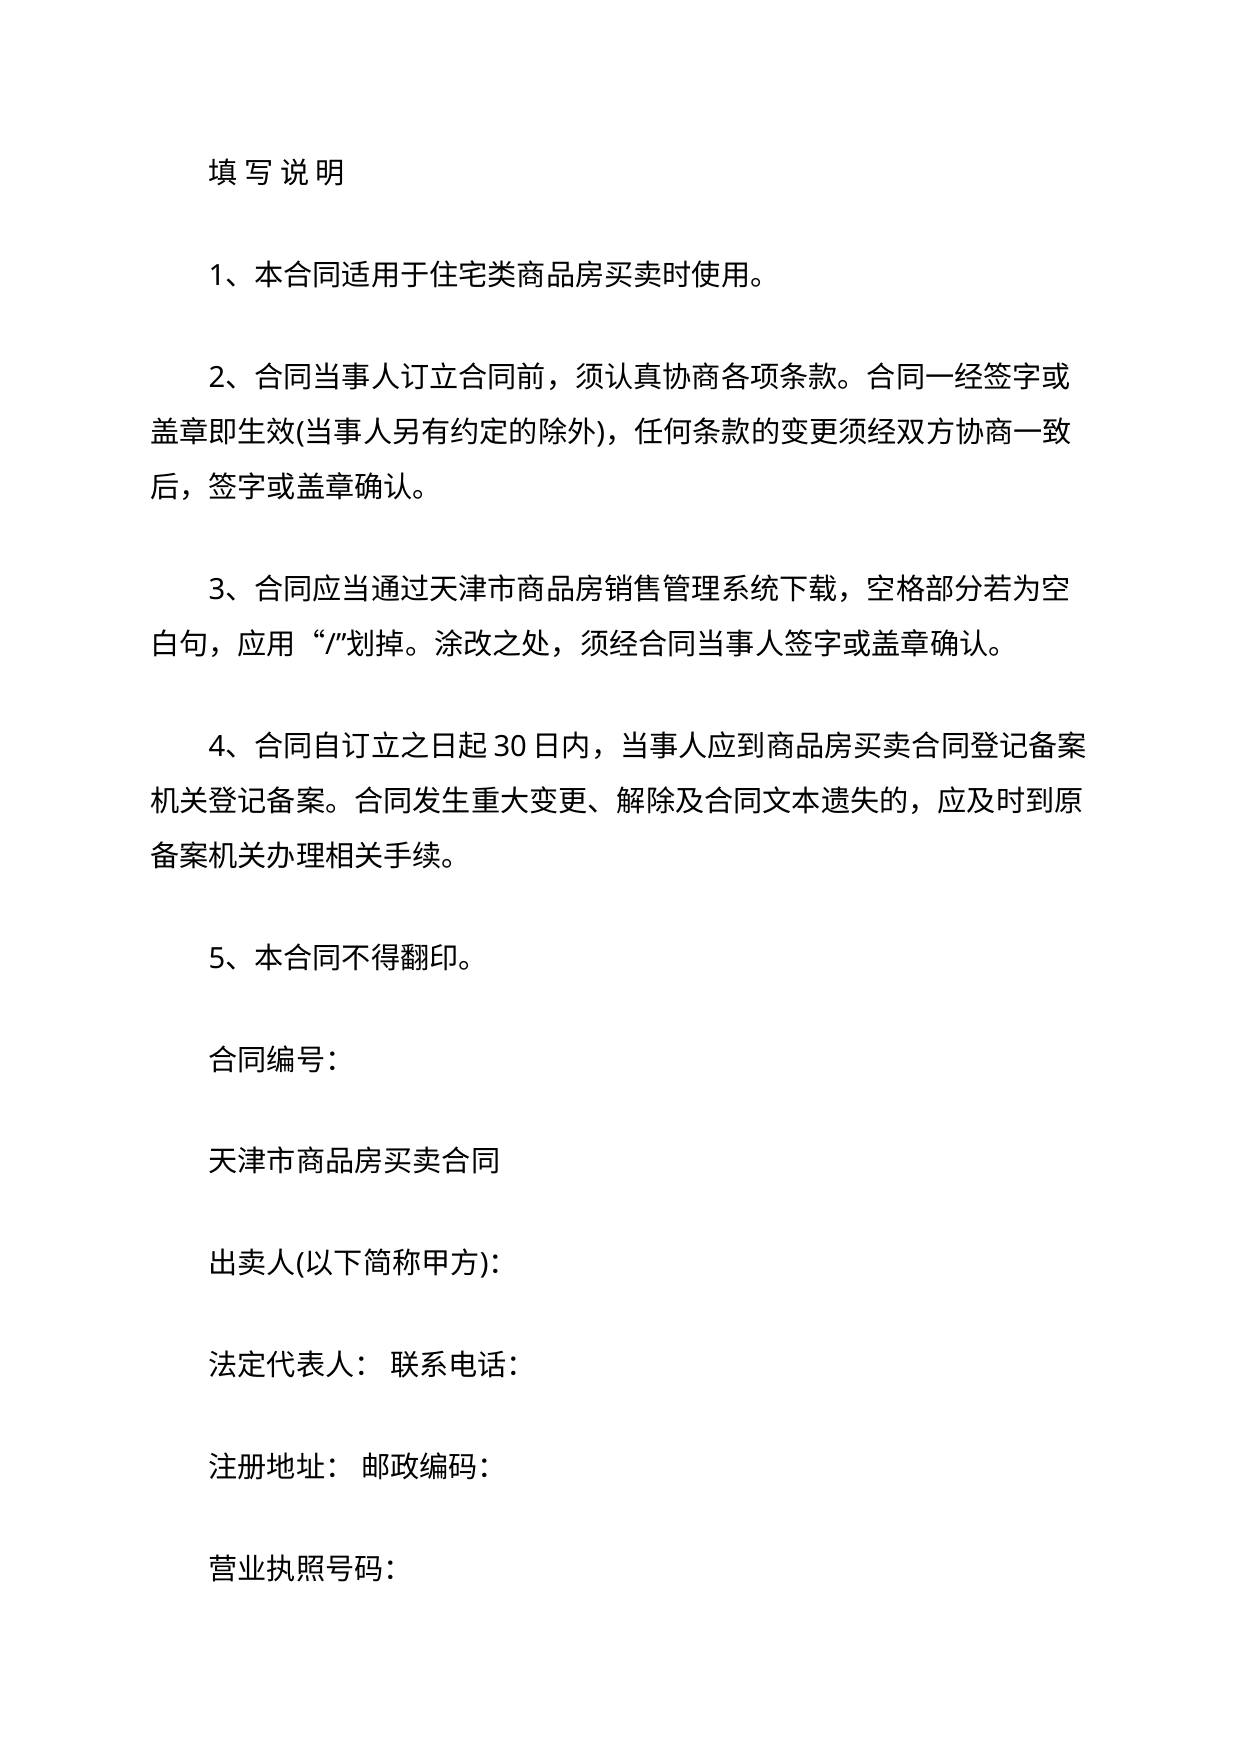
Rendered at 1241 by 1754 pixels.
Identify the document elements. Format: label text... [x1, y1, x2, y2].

text 法定代表人： 联系电话： [150, 1342, 1090, 1384]
text 2、合同当事人订立合同前，须认真协商各项条款。合同一经签字或盖章即生效(当事人另有约定的除外)，任何条款的变更须经双方协商一致后，签字或盖章确认。 [150, 354, 1090, 506]
text 4、合同自订立之日起30日内，当事人应到商品房买卖合同登记备案机关登记备案。合同发生重大变更、解除及合同文本遗失的，应及时到原备案机关办理相关手续。 [150, 722, 1090, 875]
text 注册地址： 邮政编码： [150, 1443, 1090, 1486]
text 1、本合同适用于住宅类商品房买卖时使用。 [150, 252, 1090, 294]
text 天津市商品房买卖合同 [150, 1138, 1090, 1180]
text 出卖人(以下简称甲方)： [150, 1240, 1090, 1282]
text 填 写 说 明 [150, 150, 1090, 192]
text 5、本合同不得翻印。 [150, 934, 1090, 977]
text 合同编号： [150, 1036, 1090, 1078]
text 营业执照号码： [150, 1545, 1090, 1587]
text 3、合同应当通过天津市商品房销售管理系统下载，空格部分若为空白句，应用“/”划掉。涂改之处，须经合同当事人签字或盖章确认。 [150, 566, 1090, 663]
